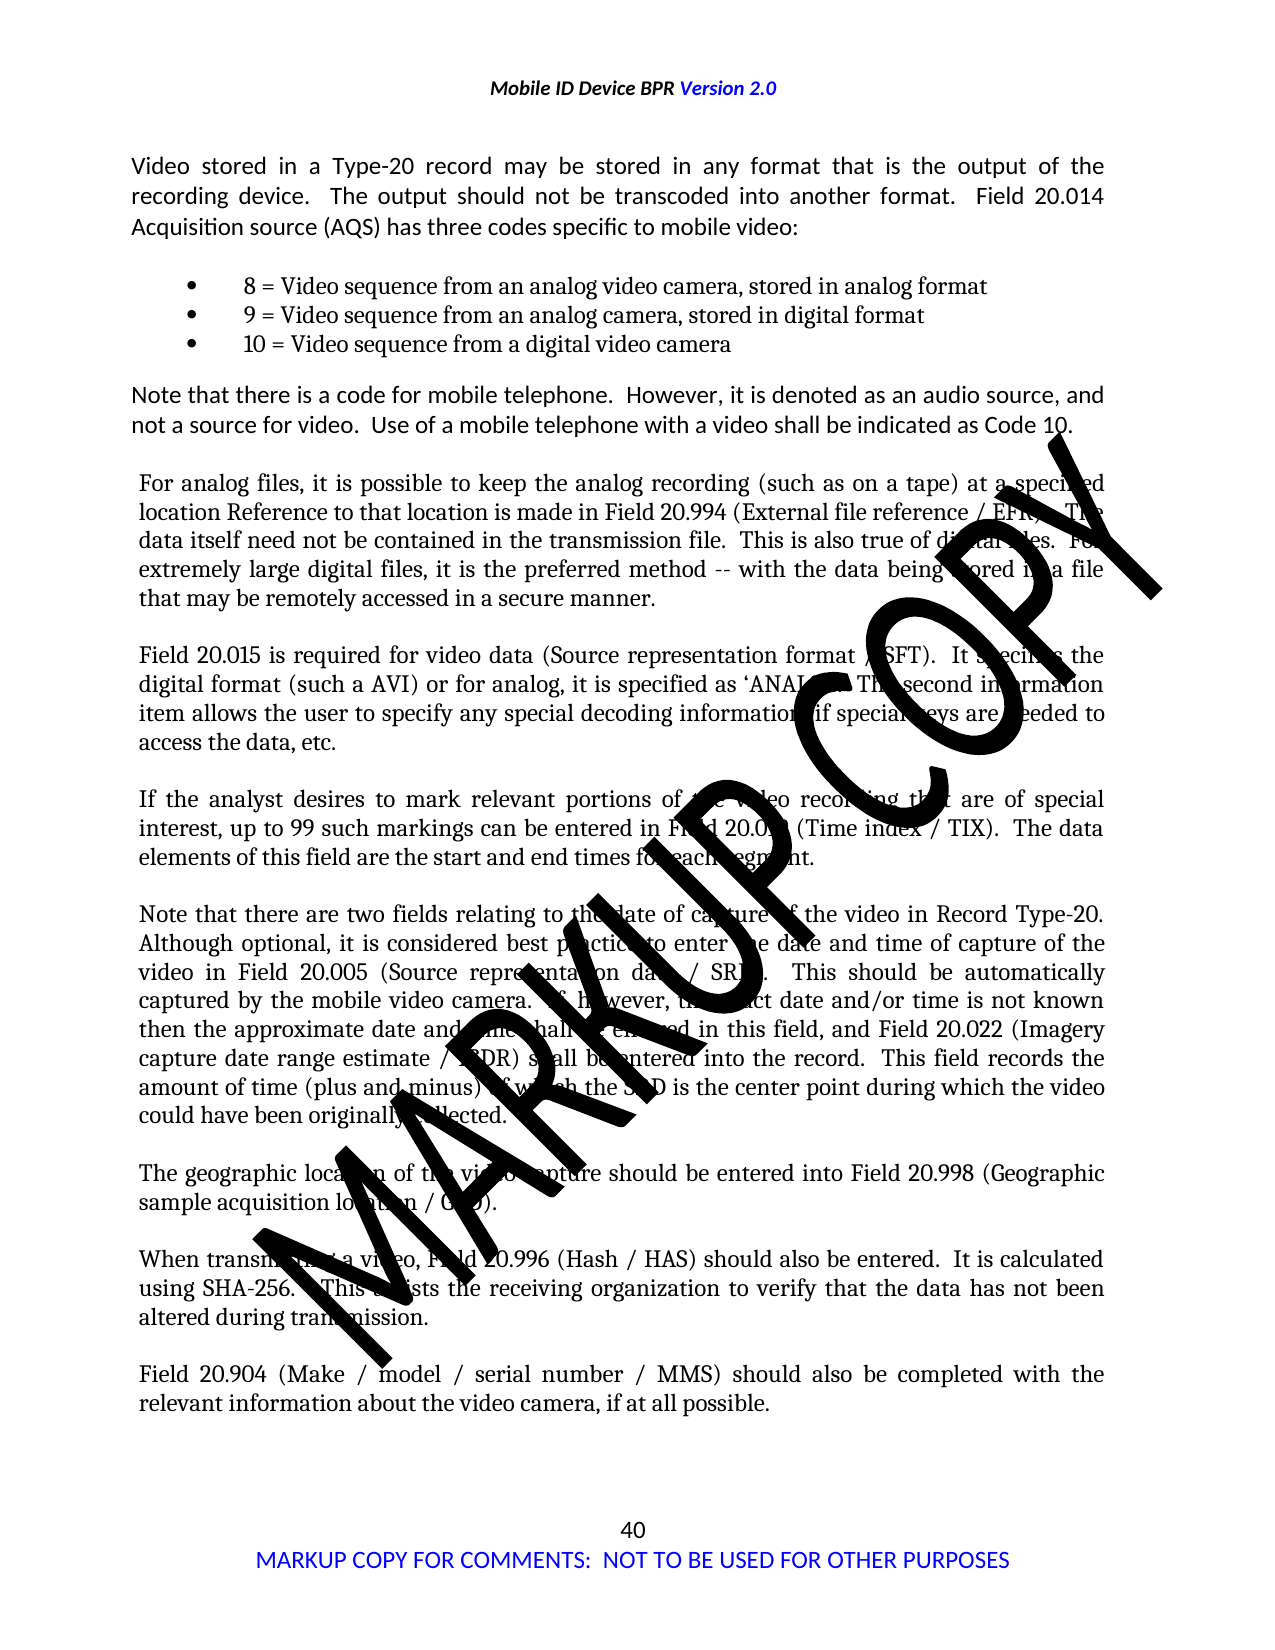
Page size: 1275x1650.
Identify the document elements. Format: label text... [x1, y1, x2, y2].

list 10 = Video sequence from a digital video camera [169, 329, 1106, 358]
list 9 = Video sequence from an analog camera, stored in digital format [169, 301, 1106, 329]
text Video stored in a Type-20 record may be stored in any format that is the output of the recording device. The output should not be transcoded into another format. Field 20.014 Acquisition source (AQS) has three codes specific to mobile video: [131, 150, 1106, 242]
list 8 = Video sequence from an analog video camera, stored in analog format [169, 272, 1106, 301]
list When transmitting a video, Field 20.996 (Hash / HAS) should also be entered. It is calculated using SHA-256. This assists the receiving organization to verify that the data has not been altered during transmission. [139, 1245, 1106, 1331]
list For analog files, it is possible to keep the analog recording (such as on a tape) at a specified location Reference to that location is made in Field 20.994 (External file reference / EFR) . The data itself need not be contained in the transmission file. This is also true of digital files. For extremely large digital files, it is the preferred method -- with the data being stored in a file that may be remotely accessed in a secure manner. [139, 469, 1106, 613]
text Note that there is a code for mobile telephone. However, it is denoted as an audio source, and not a source for video. Use of a mobile telephone with a video shall be indicated as Code 10. [131, 379, 1106, 440]
list Note that there are two fields relating to the date of capture of the video in Record Type-20. Although optional, it is considered best practice to enter the date and time of capture of the video in Field 20.005 (Source representation date / SRD). This should be automatically captured by the mobile video camera. If, however, the exact date and/or time is not known then the approximate date and time shall be entered in this field, and Field 20.022 (Imagery capture date range estimate / ICDR) shall be entered into the record. This field records the amount of time (plus and minus) of which the SRD is the center point during which the video could have been originally collected. [139, 900, 1106, 1130]
list Field 20.904 (Make / model / serial number / MMS) should also be completed with the relevant information about the video camera, if at all possible. [139, 1360, 1106, 1418]
list If the analyst desires to mark relevant portions of the video recording that are of special interest, up to 99 such markings can be entered in Field 20.019 (Time index / TIX). The data elements of this field are the start and end times for each segment. [139, 785, 1106, 871]
list Field 20.015 is required for video data (Source representation format / SFT). It specifies the digital format (such a AVI) or for analog, it is specified as ‘ANALOG. The second information item allows the user to specify any special decoding information, if special keys are needed to access the data, etc. [139, 641, 1106, 756]
list The geographic location of the video capture should be entered into Field 20.998 (Geographic sample acquisition location / GEO). [139, 1159, 1106, 1216]
